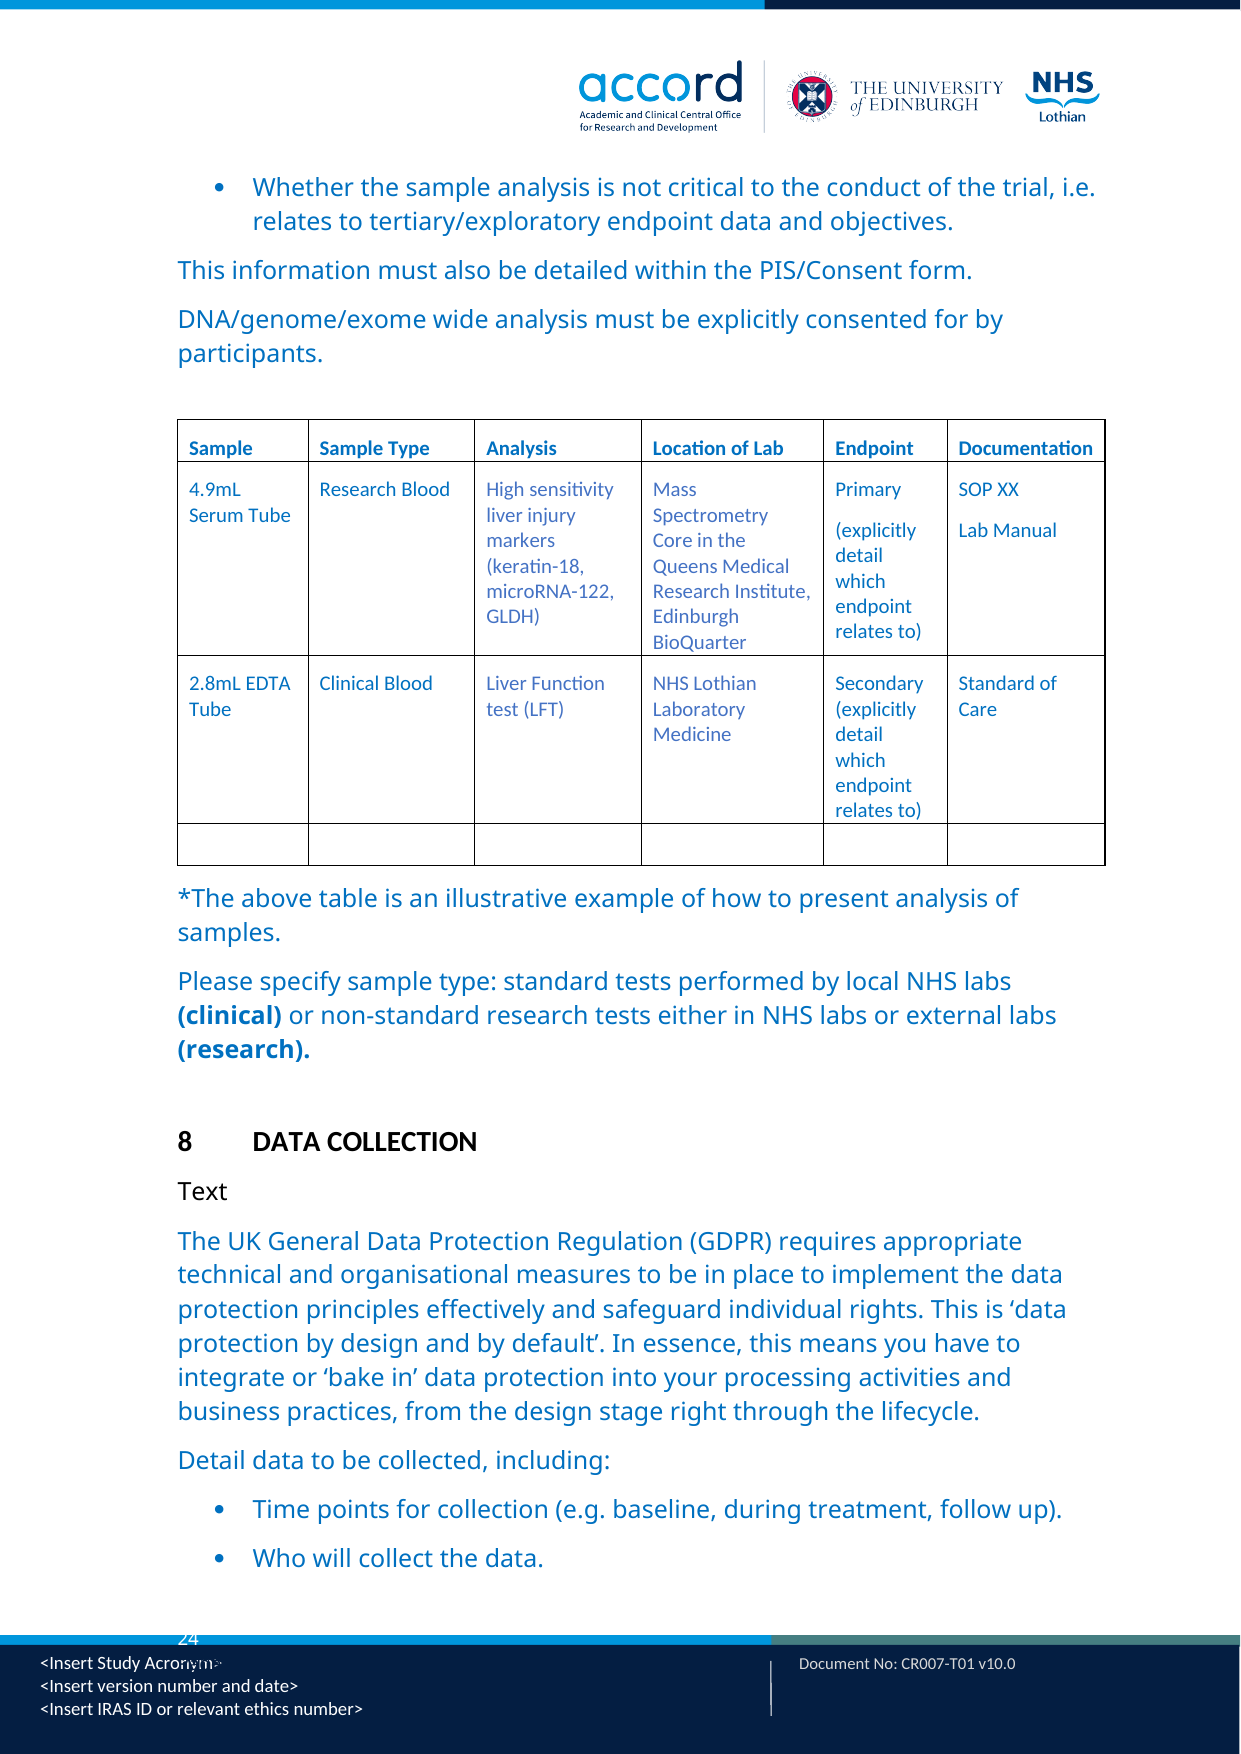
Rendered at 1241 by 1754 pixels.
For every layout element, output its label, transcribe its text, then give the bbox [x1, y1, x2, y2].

table_cell Mass Spectrometry Core in the Queens Medical Research Institute, Edinburgh BioQuarter [642, 462, 823, 654]
table_header Documentation [948, 420, 1104, 461]
table_cell [824, 824, 947, 864]
table_header Endpoint [824, 420, 947, 461]
text Text [177, 1174, 1104, 1208]
text Please specify sample type: standard tests performed by local NHS labs (clinical) or non-standard research tests either in NHS labs or external labs (research). [177, 964, 1104, 1066]
list Who will collect the data. [215, 1541, 1104, 1575]
table_cell 2.8mL EDTA Tube [178, 656, 308, 823]
table_header Location of Lab [642, 420, 823, 461]
picture [573, 53, 1105, 141]
table_cell NHS Lothian Laboratory Medicine [642, 656, 823, 823]
table_cell Research Blood [309, 462, 474, 654]
subtitle DATA COLLECTION [177, 1123, 1104, 1159]
table_header Sample Type [309, 420, 474, 461]
list Time points for collection (e.g. baseline, during treatment, follow up). [215, 1492, 1104, 1526]
table_cell Primary (explicitly detail which endpoint relates to) [824, 462, 947, 654]
table_header Analysis [475, 420, 641, 461]
text The UK General Data Protection Regulation (GDPR) requires appropriate technical and organisational measures to be in place to implement the data protection principles effectively and safeguard individual rights. This is ‘data protection by design and by default’. In essence, this means you have to integrate or ‘bake in’ data protection into your processing activities and business practices, from the design stage right through the lifecycle. [177, 1223, 1104, 1427]
table_cell [642, 824, 823, 864]
table_cell SOP XX Lab Manual [948, 462, 1104, 654]
list Whether the sample analysis is not critical to the conduct of the trial, i.e. relates to tertiary/exploratory endpoint data and objectives. [215, 170, 1104, 238]
table_cell Liver Function test (LFT) [475, 656, 641, 823]
text *The above table is an illustrative example of how to present analysis of samples. [177, 881, 1104, 949]
table_cell [309, 824, 474, 864]
table_cell Secondary (explicitly detail which endpoint relates to) [824, 656, 947, 823]
text DNA/genome/exome wide analysis must be explicitly consented for by participants. [177, 302, 1104, 370]
table_header Sample [178, 420, 308, 461]
table_cell Standard of Care [948, 656, 1104, 823]
table_cell 4.9mL Serum Tube [178, 462, 308, 654]
table_cell Clinical Blood [309, 656, 474, 823]
table_cell [178, 824, 308, 864]
table_cell [948, 824, 1104, 864]
text This information must also be detailed within the PIS/Consent form. [177, 253, 1104, 287]
table_cell [475, 824, 641, 864]
table_cell High sensitivity liver injury markers (keratin-18, microRNA-122, GLDH) [475, 462, 641, 654]
text Detail data to be collected, including: [177, 1442, 1104, 1477]
